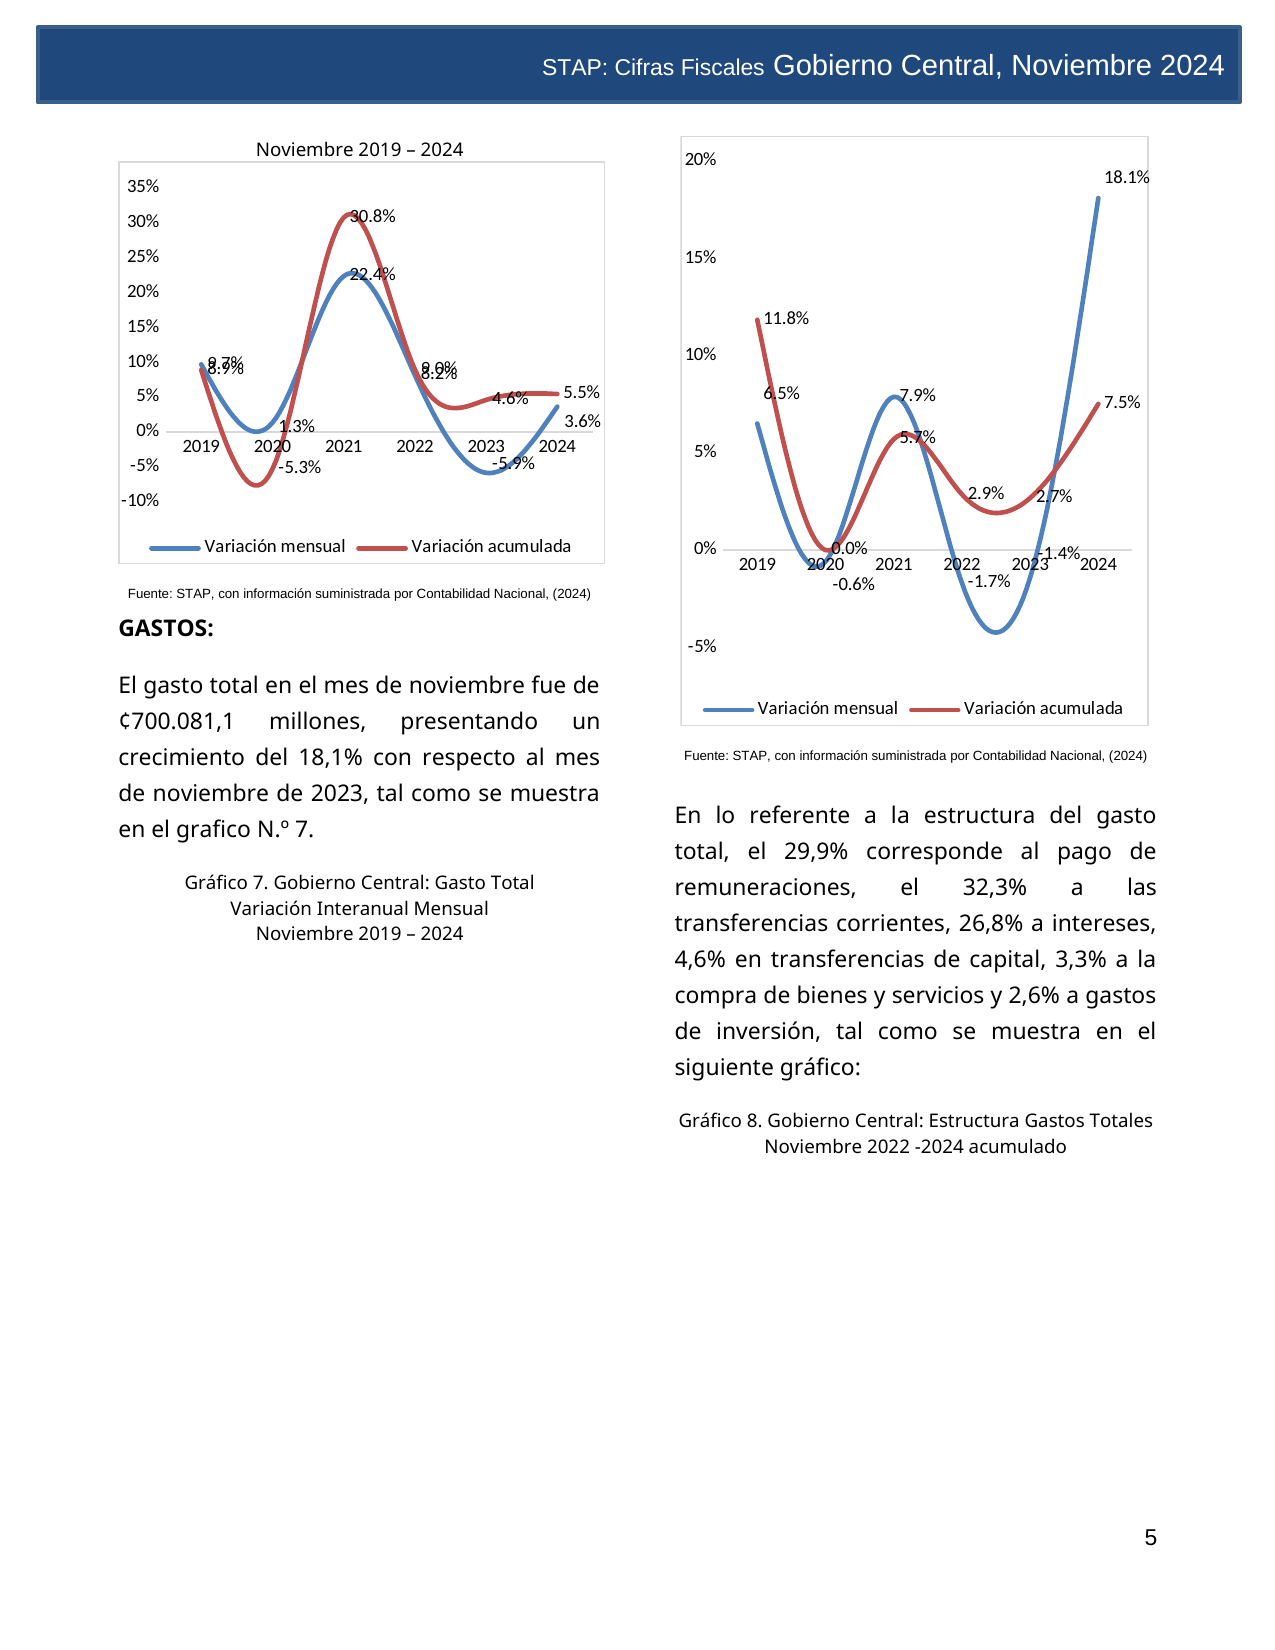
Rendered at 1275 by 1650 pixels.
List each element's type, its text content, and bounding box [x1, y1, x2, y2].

text En lo referente a la estructura del gasto total, el 29,9% corresponde al pago de remuneraciones, el 32,3% a las transferencias corrientes, 26,8% a intereses, 4,6% en transferencias de capital, 3,3% a la compra de bienes y servicios y 2,6% a gastos de inversión, tal como se muestra en el siguiente gráfico: [674, 799, 1157, 1082]
text Gráfico 7. Gobierno Central: Gasto Total [118, 870, 601, 895]
text Noviembre 2019 – 2024 [118, 921, 601, 946]
text Noviembre 2019 – 2024 [118, 136, 601, 161]
text Fuente: STAP, con información suministrada por Contabilidad Nacional, (2024) [118, 586, 601, 612]
text Gráfico 8. Gobierno Central: Estructura Gastos Totales [674, 1107, 1157, 1133]
text Noviembre 2022 -2024 acumulado [674, 1133, 1157, 1158]
text El gasto total en el mes de noviembre fue de ¢700.081,1 millones, presentando un crecimiento del 18,1% con respecto al mes de noviembre de 2023, tal como se muestra en el grafico N.º 7. [118, 669, 601, 844]
text GASTOS: [118, 612, 601, 644]
text Fuente: STAP, con información suministrada por Contabilidad Nacional, (2024) [674, 748, 1157, 774]
text Variación Interanual Mensual [118, 895, 601, 921]
